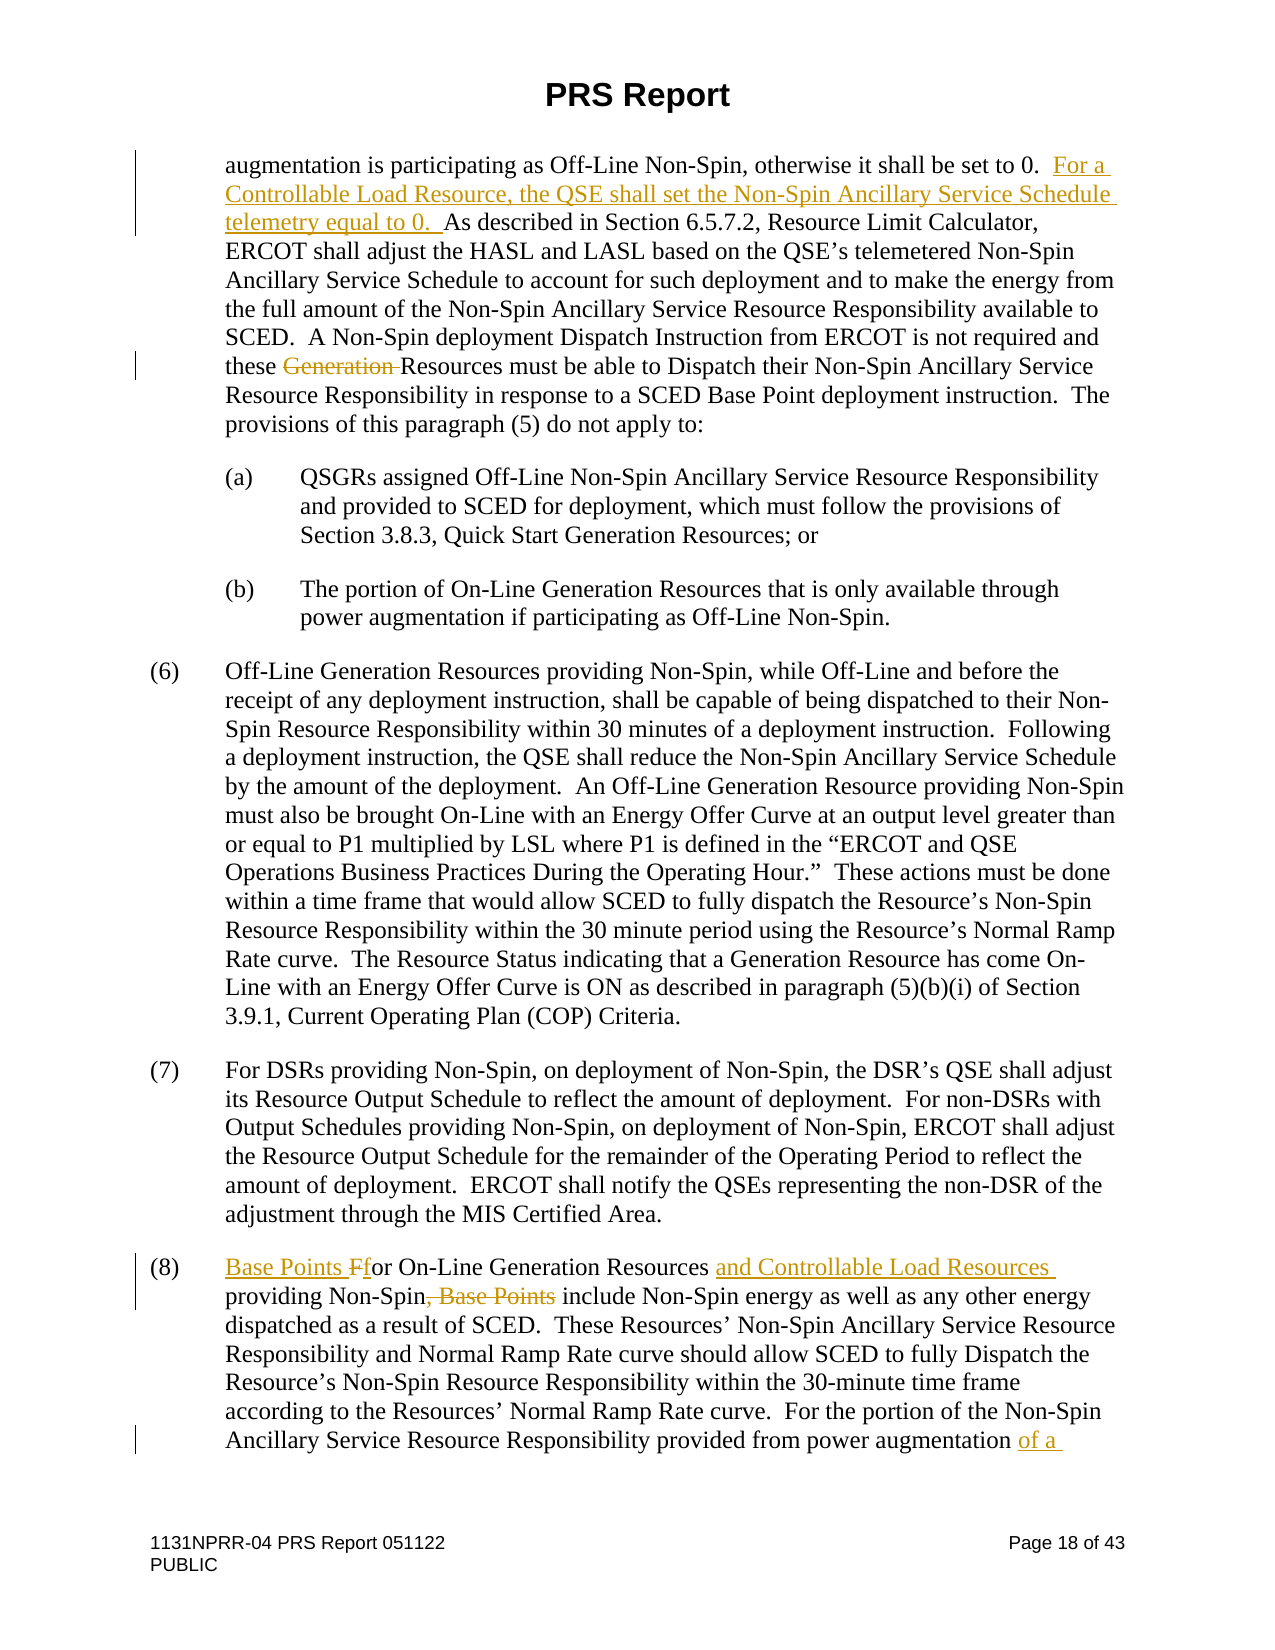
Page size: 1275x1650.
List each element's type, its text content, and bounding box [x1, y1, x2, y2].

text (b) The portion of On-Line Generation Resources that is only available through power augmentation if participating as Off-Line Non-Spin. [225, 574, 1125, 631]
text (7) For DSRs providing Non-Spin, on deployment of Non-Spin, the DSR’s QSE shall adjust its Resource Output Schedule to reflect the amount of deployment. For non-DSRs with Output Schedules providing Non-Spin, on deployment of Non-Spin, ERCOT shall adjust the Resource Output Schedule for the remainder of the Operating Period to reflect the amount of deployment. ERCOT shall notify the QSEs representing the non-DSR of the adjustment through the MIS Certified Area. [150, 1055, 1125, 1227]
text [150, 1252, 1125, 1454]
text (6) Off-Line Generation Resources providing Non-Spin, while Off-Line and before the receipt of any deployment instruction, shall be capable of being dispatched to their Non-Spin Resource Responsibility within 30 minutes of a deployment instruction. Following a deployment instruction, the QSE shall reduce the Non-Spin Ancillary Service Schedule by the amount of the deployment. An Off-Line Generation Resource providing Non-Spin must also be brought On-Line with an Energy Offer Curve at an output level greater than or equal to P1 multiplied by LSL where P1 is defined in the “ERCOT and QSE Operations Business Practices During the Operating Hour.” These actions must be done within a time frame that would allow SCED to fully dispatch the Resource’s Non-Spin Resource Responsibility within the 30 minute period using the Resource’s Normal Ramp Rate curve. The Resource Status indicating that a Generation Resource has come On-Line with an Energy Offer Curve is ON as described in paragraph (5)(b)(i) of Section 3.9.1, Current Operating Plan (COP) Criteria. [150, 656, 1125, 1030]
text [150, 150, 1125, 437]
text (a) QSGRs assigned Off-Line Non-Spin Ancillary Service Resource Responsibility and provided to SCED for deployment, which must follow the provisions of Section 3.8.3, Quick Start Generation Resources; or [225, 462, 1125, 549]
